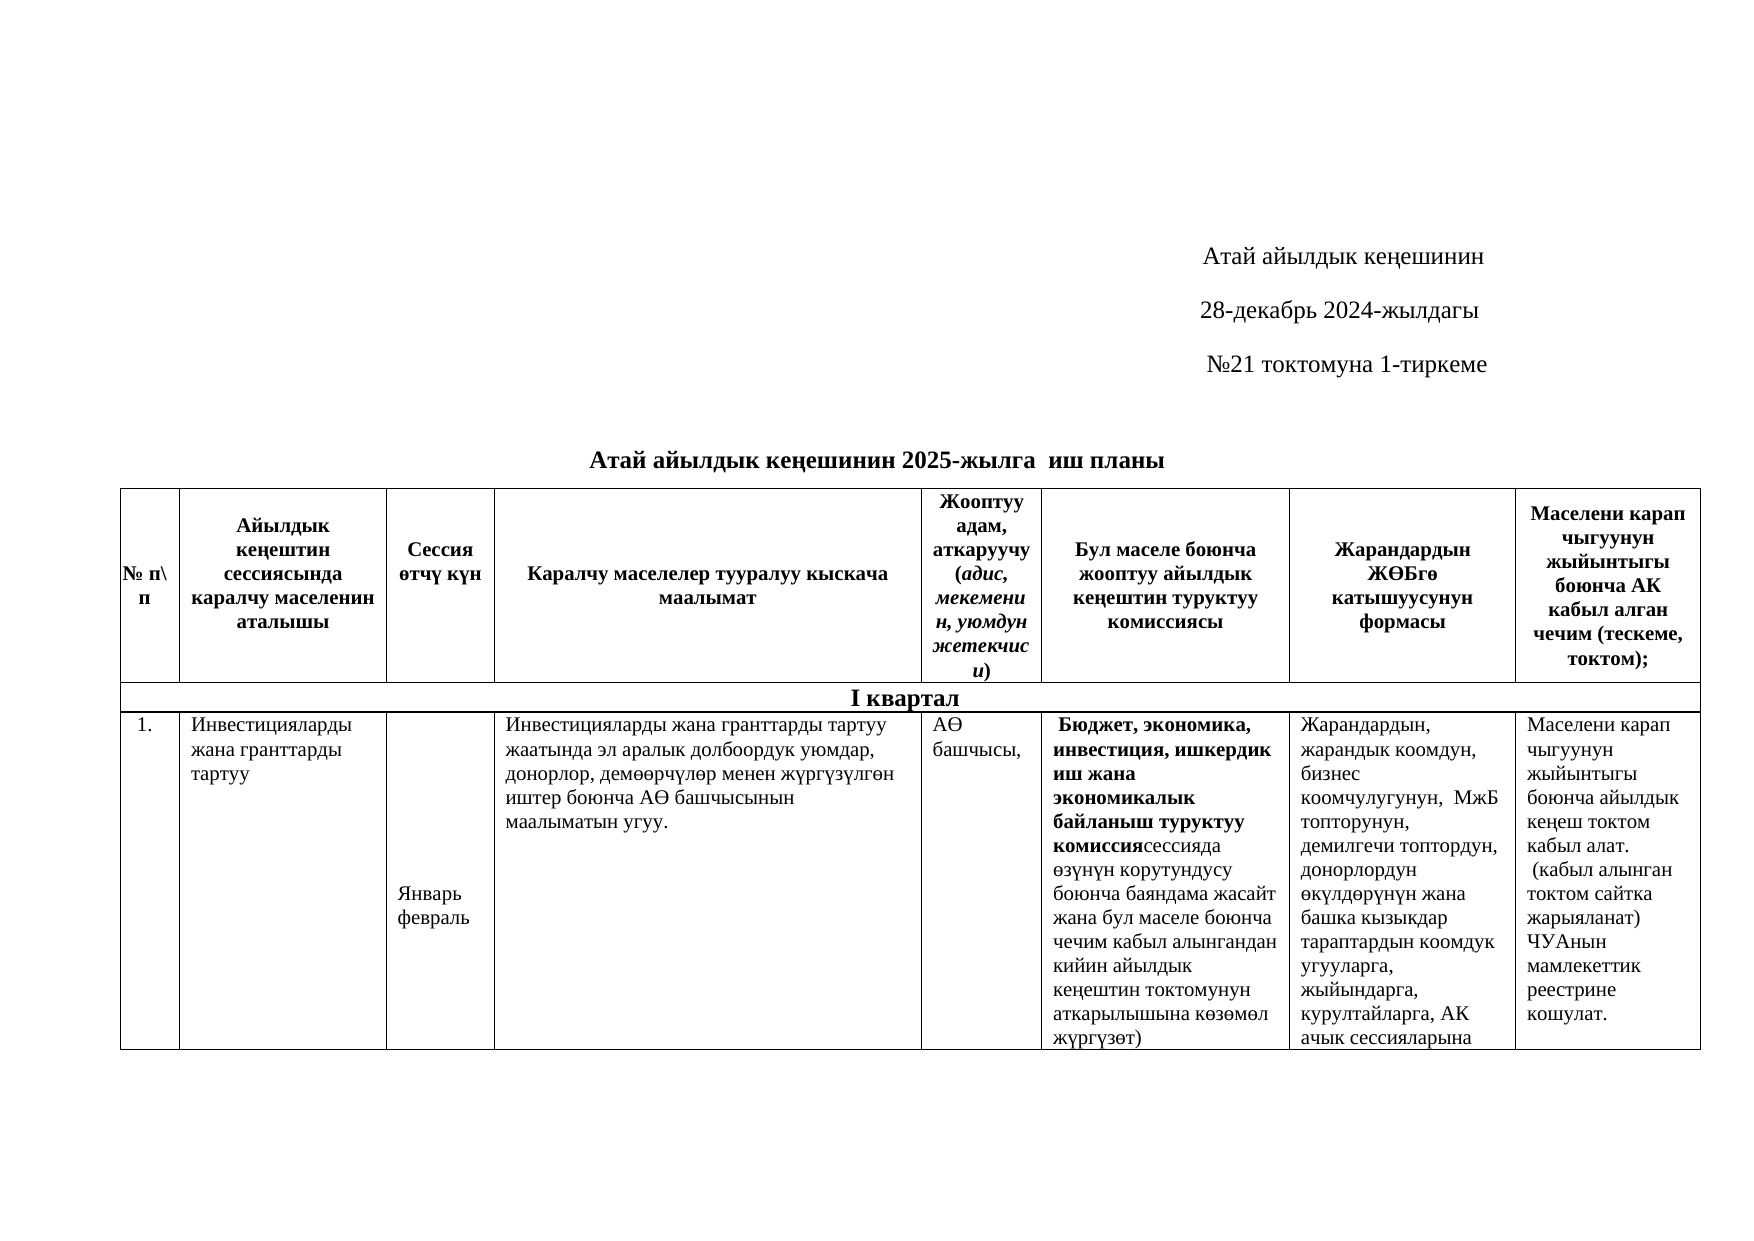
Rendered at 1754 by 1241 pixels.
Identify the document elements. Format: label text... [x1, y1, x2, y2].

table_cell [1042, 713, 1289, 1049]
table_header Сессия өтчү күн [387, 489, 494, 682]
text Атай айылдык кеңешинин 2025-жылга иш планы [150, 445, 1604, 474]
table_cell АӨ башчысы, [922, 713, 1041, 1049]
list 28-декабрь 2024-жылдагы [150, 295, 1604, 324]
table_cell I квартал [121, 683, 1700, 711]
table_cell Январь февраль [387, 713, 494, 1049]
table_header Жооптуу адам, аткаруучу (адис, мекеменин, уюмдун жетекчиси) [922, 489, 1041, 682]
table_header Бул маселе боюнча жооптуу айылдык кеңештин туруктуу комиссиясы [1042, 489, 1289, 682]
table_header Айылдык кеңештин сессиясында каралчу маселенин аталышы [180, 489, 386, 682]
table_cell 1. [121, 713, 179, 1049]
table_header № п\п [121, 489, 179, 682]
table_header Жарандардын ЖӨБгө катышуусунун формасы [1290, 489, 1515, 682]
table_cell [1290, 713, 1515, 1049]
list №21 токтомуна 1-тиркеме [1206, 349, 1604, 378]
table_header Маселени карап чыгуунун жыйынтыгы боюнча АК кабыл алган чечим (тескеме, токтом); [1516, 489, 1700, 682]
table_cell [1516, 713, 1700, 1049]
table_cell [495, 713, 921, 1049]
text Атай айылдык кеңешинин [1169, 241, 1604, 270]
table_header Каралчу маселелер тууралуу кыскача маалымат [495, 489, 921, 682]
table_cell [180, 713, 386, 1049]
